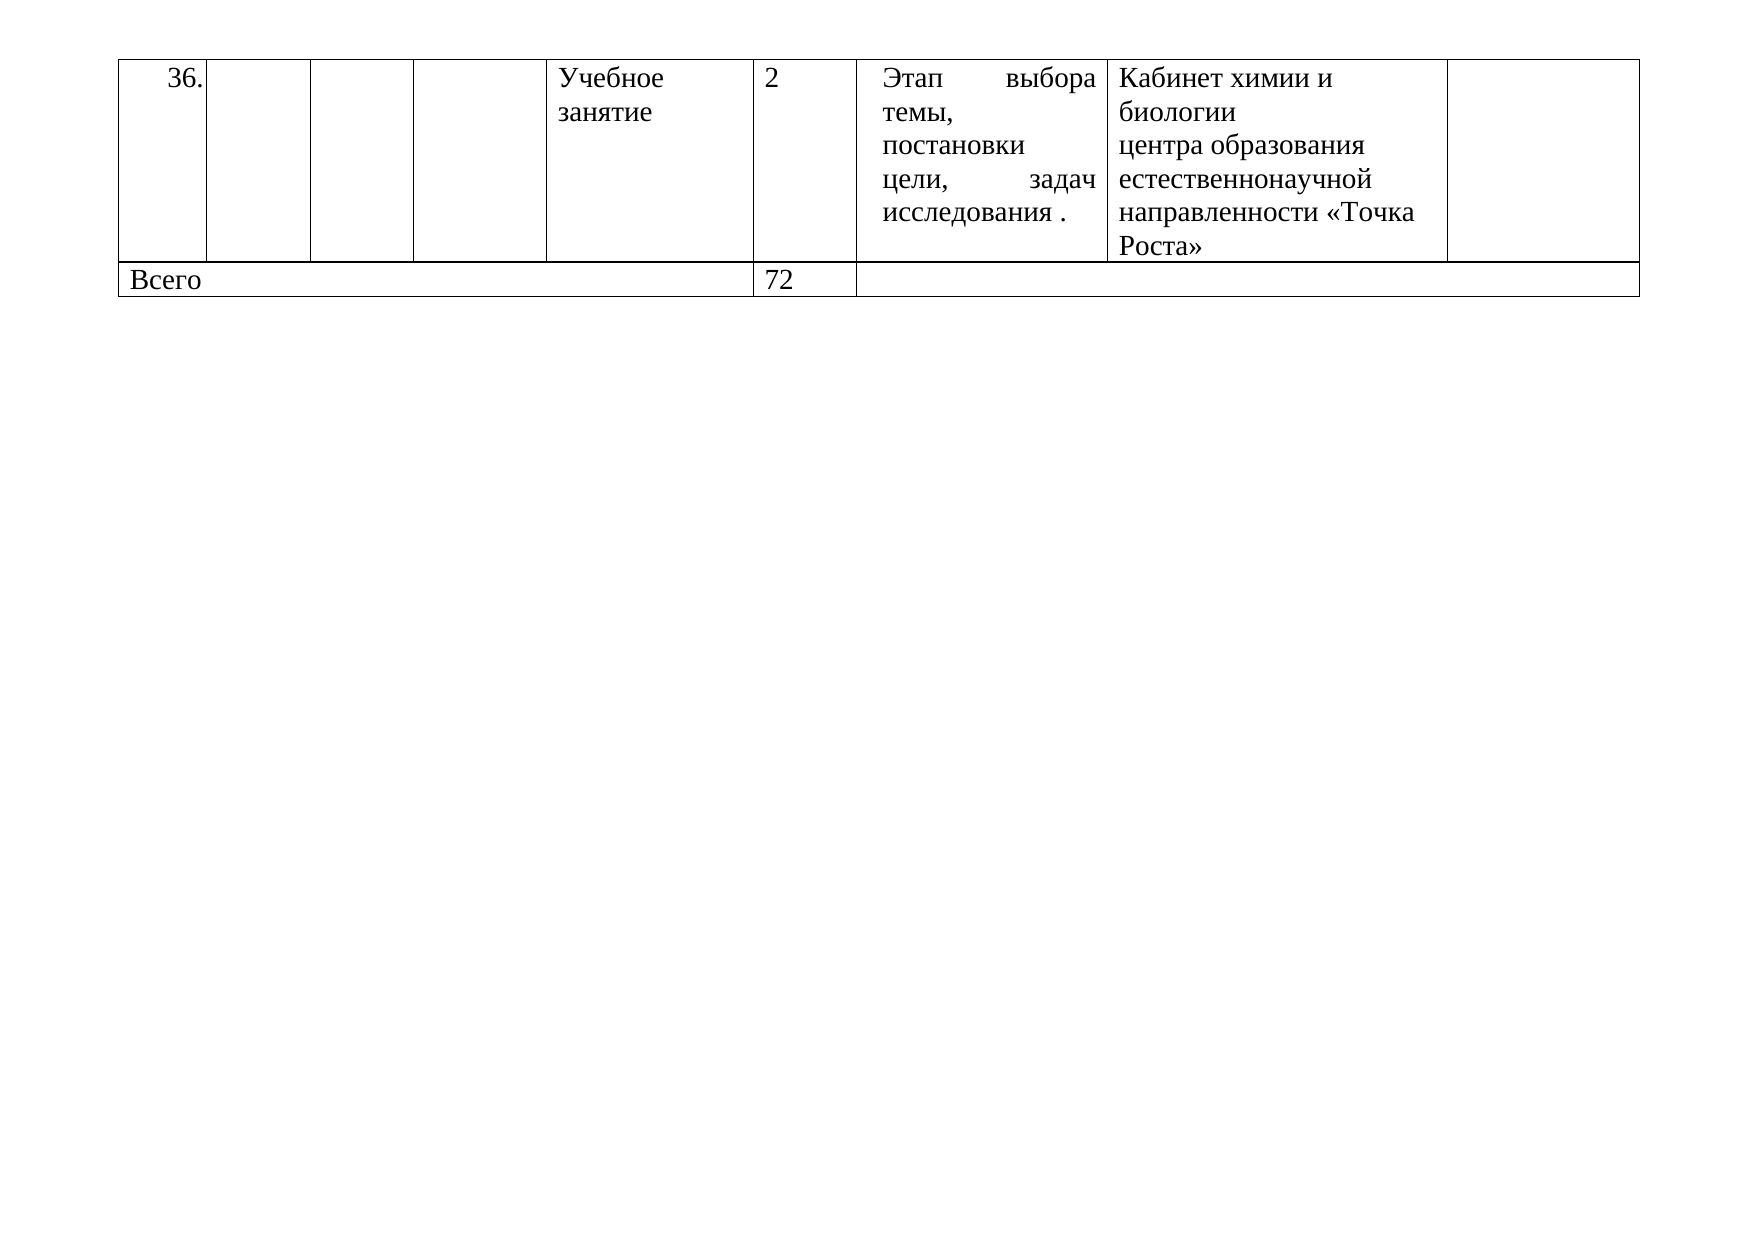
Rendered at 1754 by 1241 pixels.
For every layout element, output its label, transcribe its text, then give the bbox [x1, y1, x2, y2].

table_cell Учебное занятие [547, 60, 753, 261]
table_cell Всего [119, 263, 753, 296]
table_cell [1108, 60, 1447, 261]
table_cell [1448, 60, 1639, 261]
table_cell [857, 263, 1639, 296]
table_cell 2 [754, 60, 856, 261]
table_cell Этап выбора темы, постановки цели, задач исследования . [857, 60, 1107, 261]
table_cell [311, 60, 413, 261]
table_cell [119, 60, 206, 261]
table_cell 72 [754, 263, 856, 296]
table_cell [207, 60, 310, 261]
table_cell [414, 60, 546, 261]
